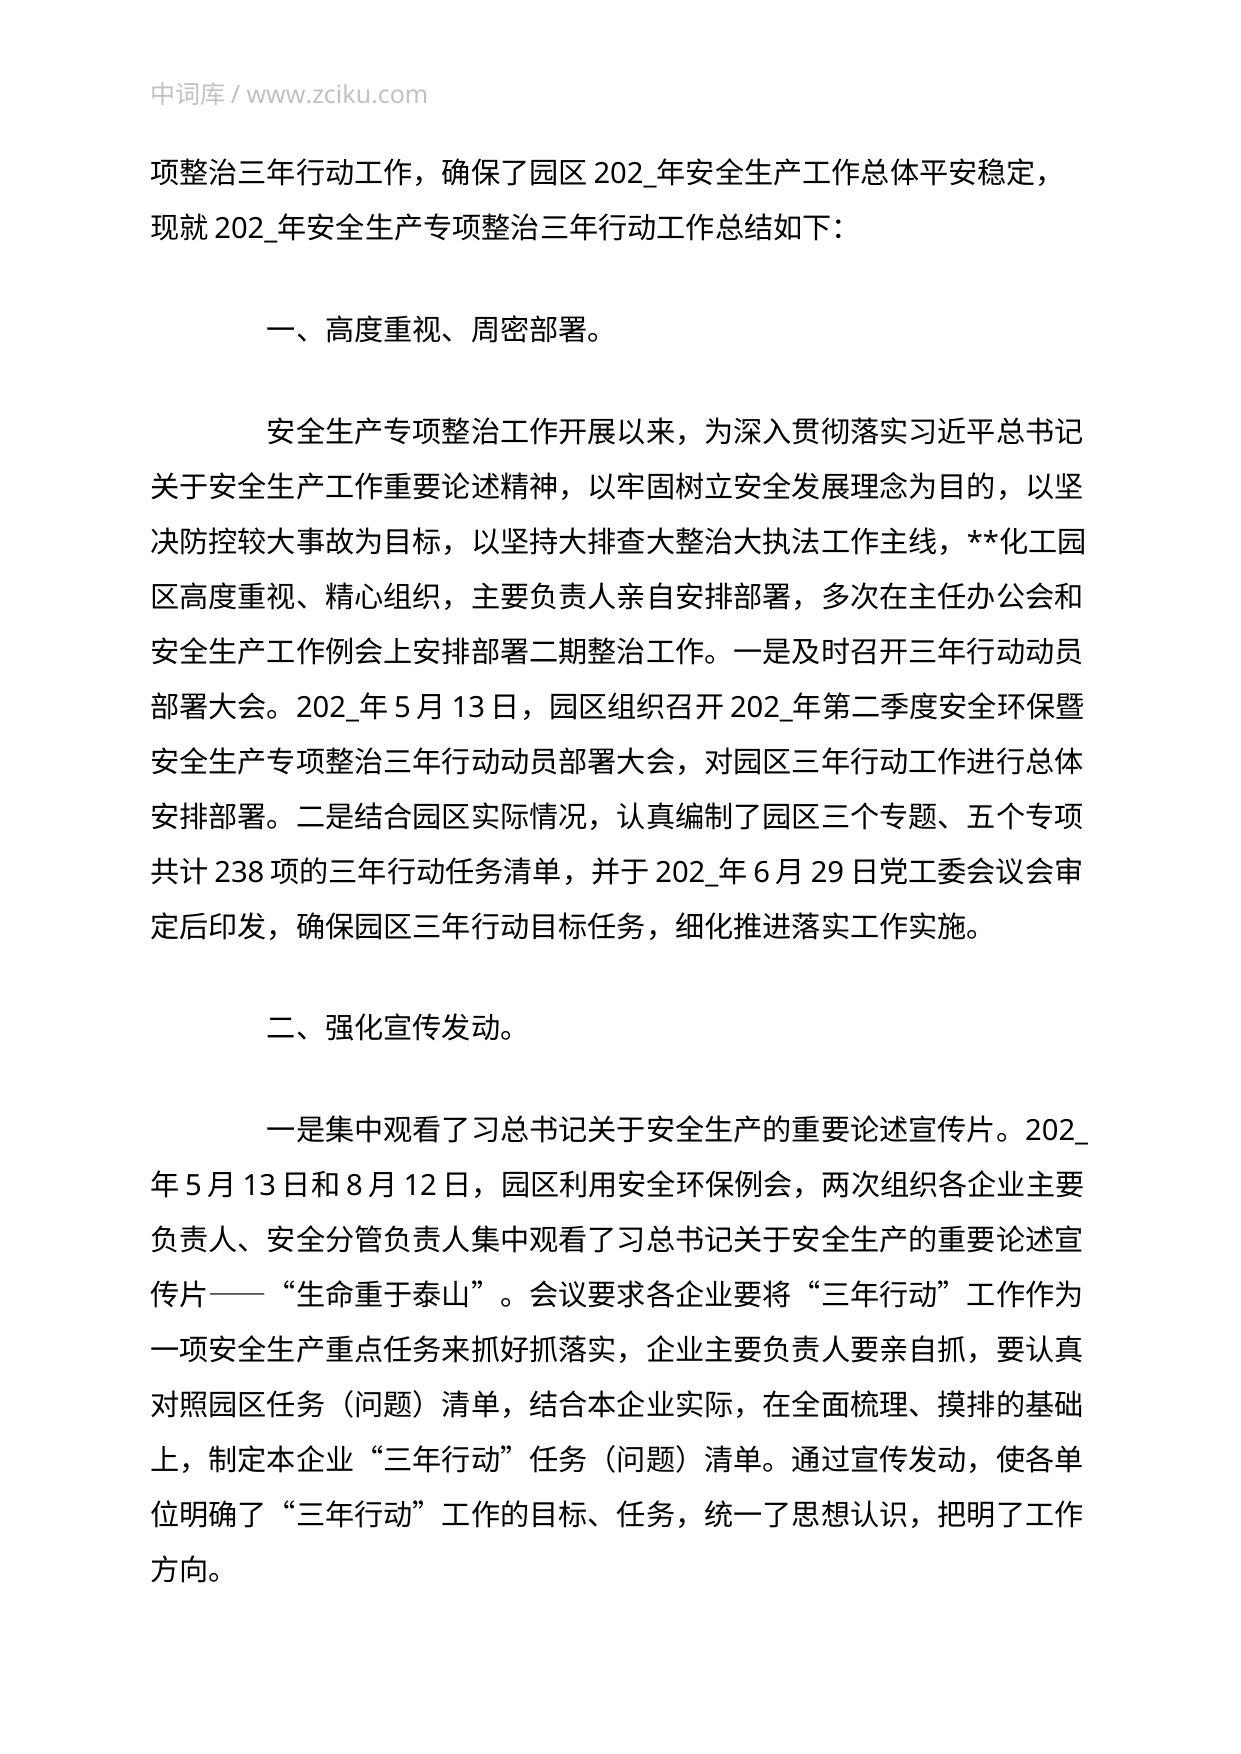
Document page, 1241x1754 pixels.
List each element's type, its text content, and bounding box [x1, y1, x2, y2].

text 安全生产专项整治工作开展以来，为深入贯彻落实习近平总书记关于安全生产工作重要论述精神，以牢固树立安全发展理念为目的，以坚决防控较大事故为目标，以坚持大排查大整治大执法工作主线，**化工园区高度重视、精心组织，主要负责人亲自安排部署，多次在主任办公会和安全生产工作例会上安排部署二期整治工作。一是及时召开三年行动动员部署大会。202_年5月13日，园区组织召开202_年第二季度安全环保暨安全生产专项整治三年行动动员部署大会，对园区三年行动工作进行总体安排部署。二是结合园区实际情况，认真编制了园区三个专题、五个专项共计238项的三年行动任务清单，并于202_年6月29日党工委会议会审定后印发，确保园区三年行动目标任务，细化推进落实工作实施。 [150, 409, 1090, 945]
text 一是集中观看了习总书记关于安全生产的重要论述宣传片。202_年5月13日和8月12日，园区利用安全环保例会，两次组织各企业主要负责人、安全分管负责人集中观看了习总书记关于安全生产的重要论述宣传片——“生命重于泰山”。会议要求各企业要将“三年行动”工作作为一项安全生产重点任务来抓好抓落实，企业主要负责人要亲自抓，要认真对照园区任务（问题）清单，结合本企业实际，在全面梳理、摸排的基础上，制定本企业“三年行动”任务（问题）清单。通过宣传发动，使各单位明确了“三年行动”工作的目标、任务，统一了思想认识，把明了工作方向。 [150, 1107, 1090, 1588]
text 一、高度重视、周密部署。 [150, 307, 1090, 349]
text 二、强化宣传发动。 [150, 1005, 1090, 1047]
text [150, 150, 1090, 247]
